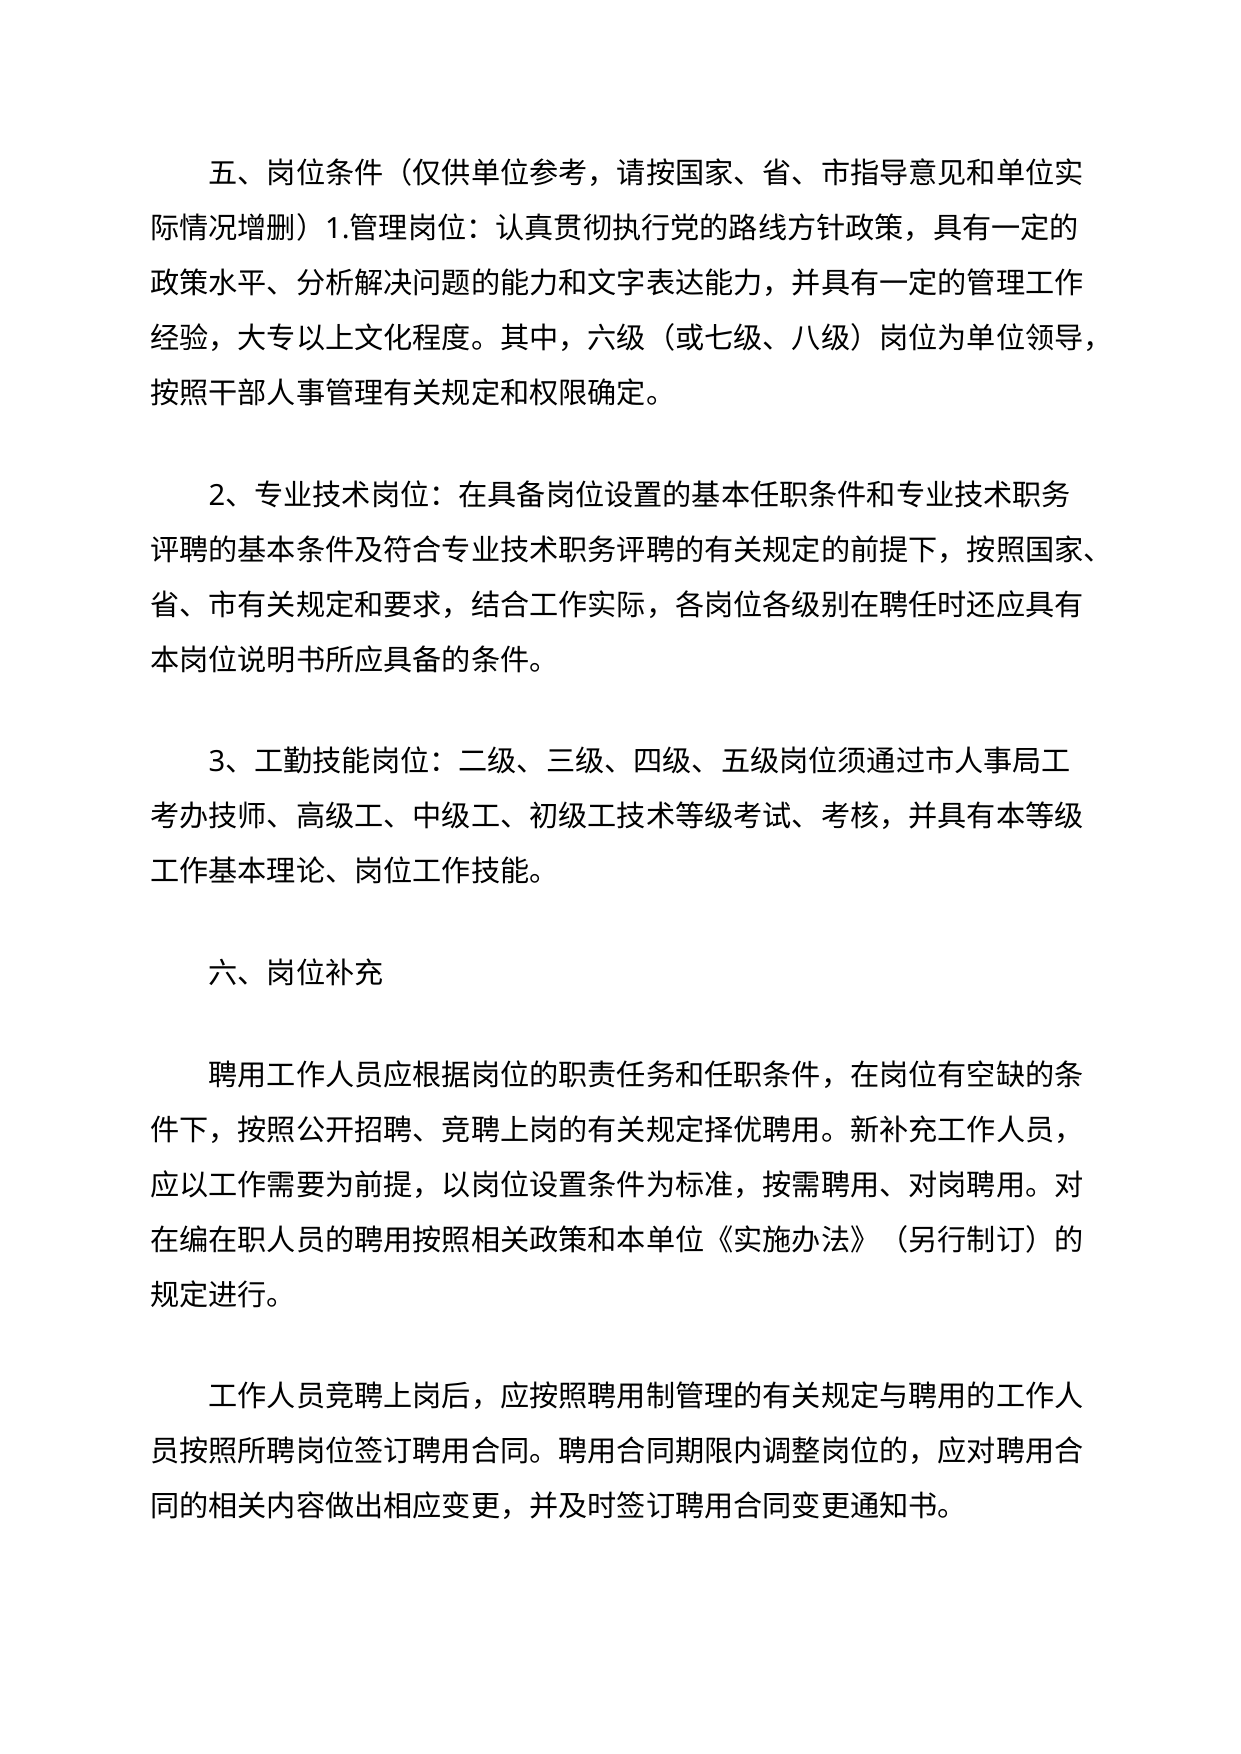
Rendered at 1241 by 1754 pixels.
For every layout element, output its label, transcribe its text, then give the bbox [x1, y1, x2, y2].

text 聘用工作人员应根据岗位的职责任务和任职条件，在岗位有空缺的条件下，按照公开招聘、竞聘上岗的有关规定择优聘用。新补充工作人员，应以工作需要为前提，以岗位设置条件为标准，按需聘用、对岗聘用。对在编在职人员的聘用按照相关政策和本单位《实施办法》（另行制订）的规定进行。 [150, 1051, 1090, 1313]
text 工作人员竞聘上岗后，应按照聘用制管理的有关规定与聘用的工作人员按照所聘岗位签订聘用合同。聘用合同期限内调整岗位的，应对聘用合同的相关内容做出相应变更，并及时签订聘用合同变更通知书。 [150, 1373, 1090, 1525]
text 3、工勤技能岗位：二级、三级、四级、五级岗位须通过市人事局工考办技师、高级工、中级工、初级工技术等级考试、考核，并具有本等级工作基本理论、岗位工作技能。 [150, 738, 1090, 890]
text 2、专业技术岗位：在具备岗位设置的基本任职条件和专业技术职务评聘的基本条件及符合专业技术职务评聘的有关规定的前提下，按照国家、省、市有关规定和要求，结合工作实际，各岗位各级别在聘任时还应具有本岗位说明书所应具备的条件。 [150, 471, 1090, 678]
text 五、岗位条件（仅供单位参考，请按国家、省、市指导意见和单位实际情况增删）1.管理岗位：认真贯彻执行党的路线方针政策，具有一定的政策水平、分析解决问题的能力和文字表达能力，并具有一定的管理工作经验，大专以上文化程度。其中，六级（或七级、八级）岗位为单位领导，按照干部人事管理有关规定和权限确定。 [150, 150, 1090, 412]
text 六、岗位补充 [150, 950, 1090, 992]
